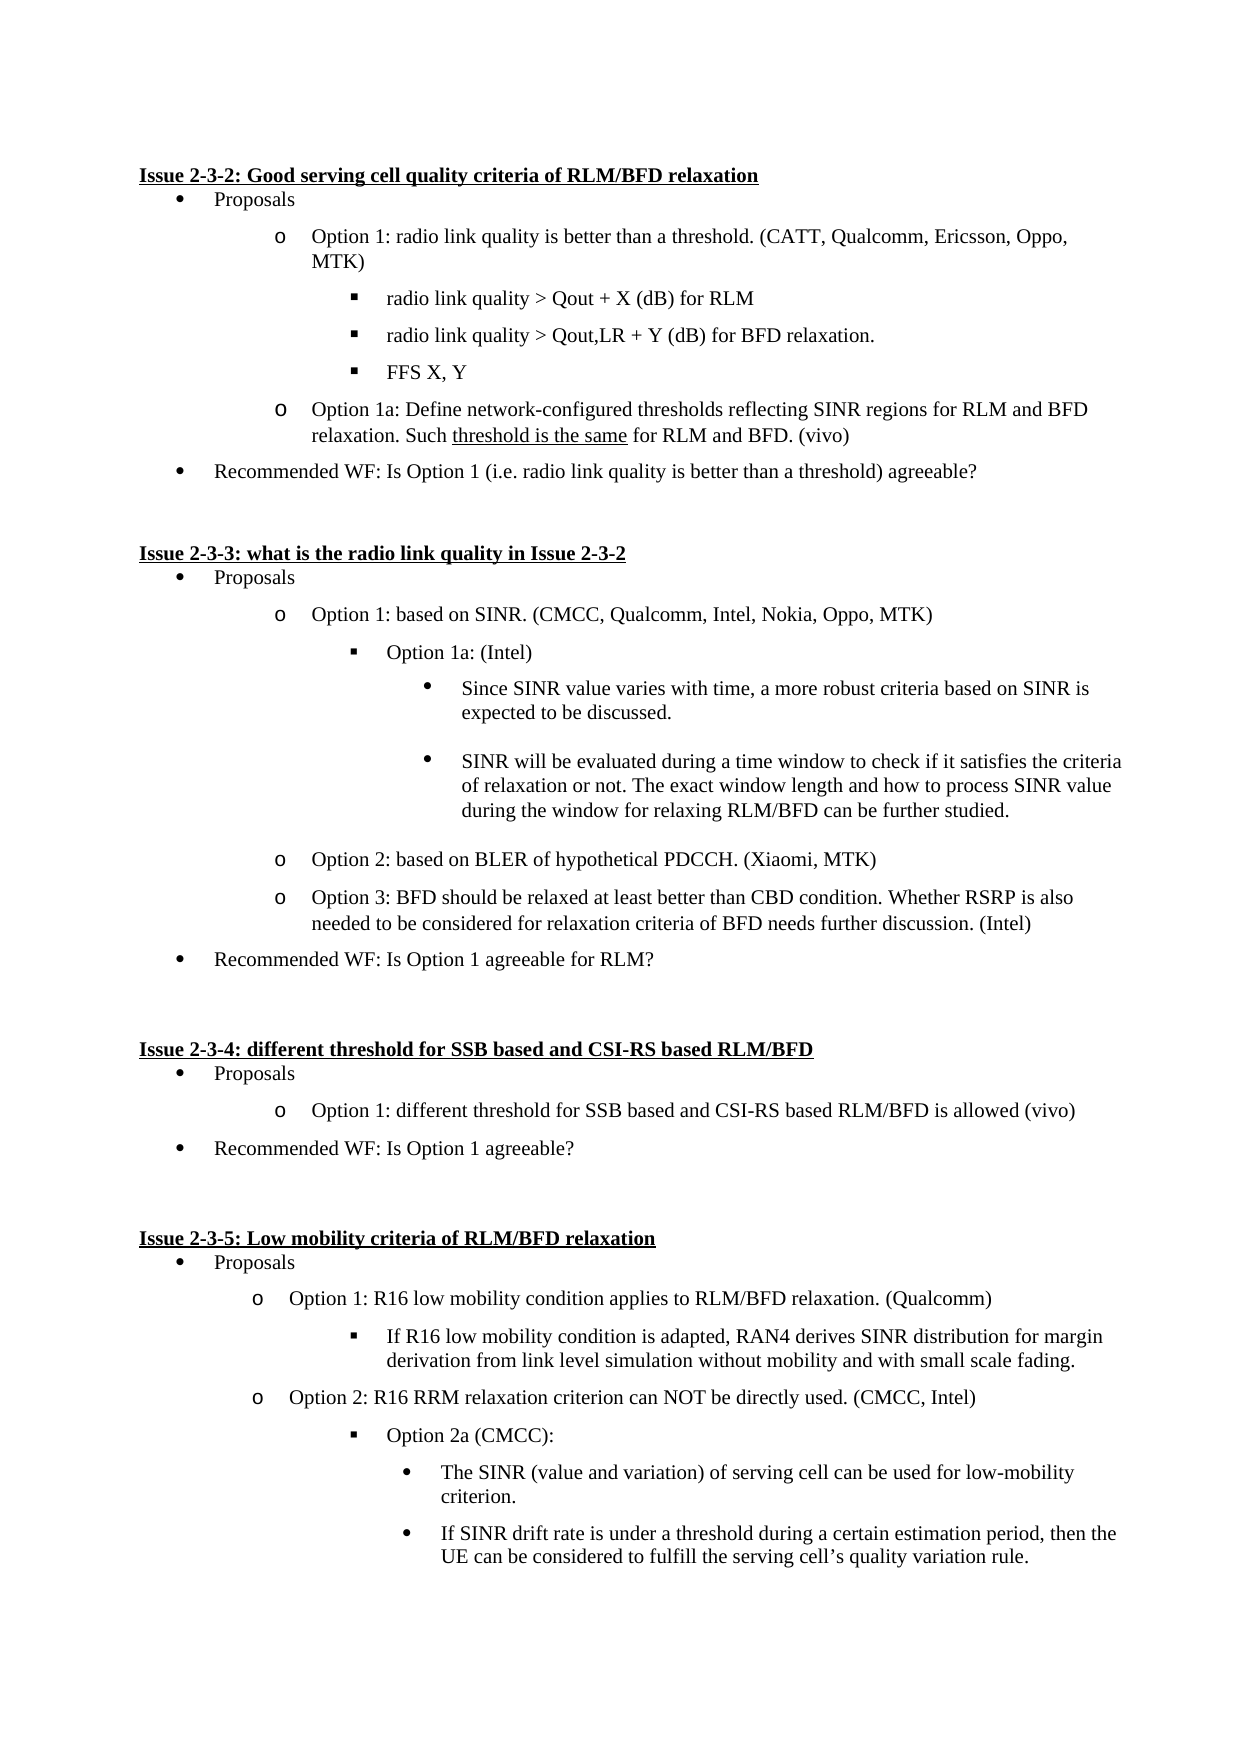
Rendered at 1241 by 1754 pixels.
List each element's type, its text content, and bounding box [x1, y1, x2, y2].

list Option 1: radio link quality is better than a threshold. (CATT, Qualcomm, Ericsson, Oppo, MTK) [274, 223, 1122, 273]
list Proposals [176, 565, 1122, 589]
list The SINR (value and variation) of serving cell can be used for low-mobility criterion. [403, 1460, 1122, 1508]
text Issue 2-3-2: Good serving cell quality criteria of RLM/BFD relaxation [139, 163, 1122, 187]
list Option 1a: Define network-configured thresholds reflecting SINR regions for RLM and BFD relaxation. Such threshold is the same for RLM and BFD. (vivo) [274, 396, 1122, 447]
list Proposals [176, 187, 1122, 211]
list Option 1a: (Intel) [349, 640, 1122, 664]
list SINR will be evaluated during a time window to check if it satisfies the criteria of relaxation or not. The exact window length and how to process SINR value during the window for relaxing RLM/BFD can be further studied. [424, 749, 1122, 822]
list Option 2: based on BLER of hypothetical PDCCH. (Xiaomi, MTK) [274, 847, 1122, 872]
list Option 1: R16 low mobility condition applies to RLM/BFD relaxation. (Qualcomm) [251, 1286, 1122, 1312]
list Proposals [176, 1061, 1122, 1085]
list If R16 low mobility condition is adapted, RAN4 derives SINR distribution for margin derivation from link level simulation without mobility and with small scale fading. [349, 1324, 1122, 1372]
list radio link quality > Qout + X (dB) for RLM [349, 286, 1122, 310]
list Since SINR value varies with time, a more robust criteria based on SINR is expected to be discussed. [424, 676, 1122, 724]
list radio link quality > Qout,LR + Y (dB) for BFD relaxation. [349, 323, 1122, 347]
list Option 1: different threshold for SSB based and CSI-RS based RLM/BFD is allowed (vivo) [274, 1097, 1122, 1123]
list FFS X, Y [349, 359, 1122, 384]
list Option 1: based on SINR. (CMCC, Qualcomm, Intel, Nokia, Oppo, MTK) [274, 601, 1122, 627]
list Recommended WF: Is Option 1 (i.e. radio link quality is better than a threshold) agreeable? [176, 459, 1122, 483]
list Recommended WF: Is Option 1 agreeable for RLM? [176, 947, 1122, 971]
text Issue 2-3-5: Low mobility criteria of RLM/BFD relaxation [139, 1226, 1122, 1249]
list Option 3: BFD should be relaxed at least better than CBD condition. Whether RSRP is also needed to be considered for relaxation criteria of BFD needs further discussion. (Intel) [274, 885, 1122, 934]
list Proposals [176, 1249, 1122, 1274]
list Option 2a (CMCC): [349, 1423, 1122, 1447]
text Issue 2-3-4: different threshold for SSB based and CSI-RS based RLM/BFD [139, 1037, 1122, 1061]
text Issue 2-3-3: what is the radio link quality in Issue 2-3-2 [139, 541, 1122, 565]
list Option 2: R16 RRM relaxation criterion can NOT be directly used. (CMCC, Intel) [251, 1385, 1122, 1411]
list Recommended WF: Is Option 1 agreeable? [176, 1136, 1122, 1160]
list If SINR drift rate is under a threshold during a certain estimation period, then the UE can be considered to fulfill the serving cell’s quality variation rule. [403, 1520, 1122, 1568]
